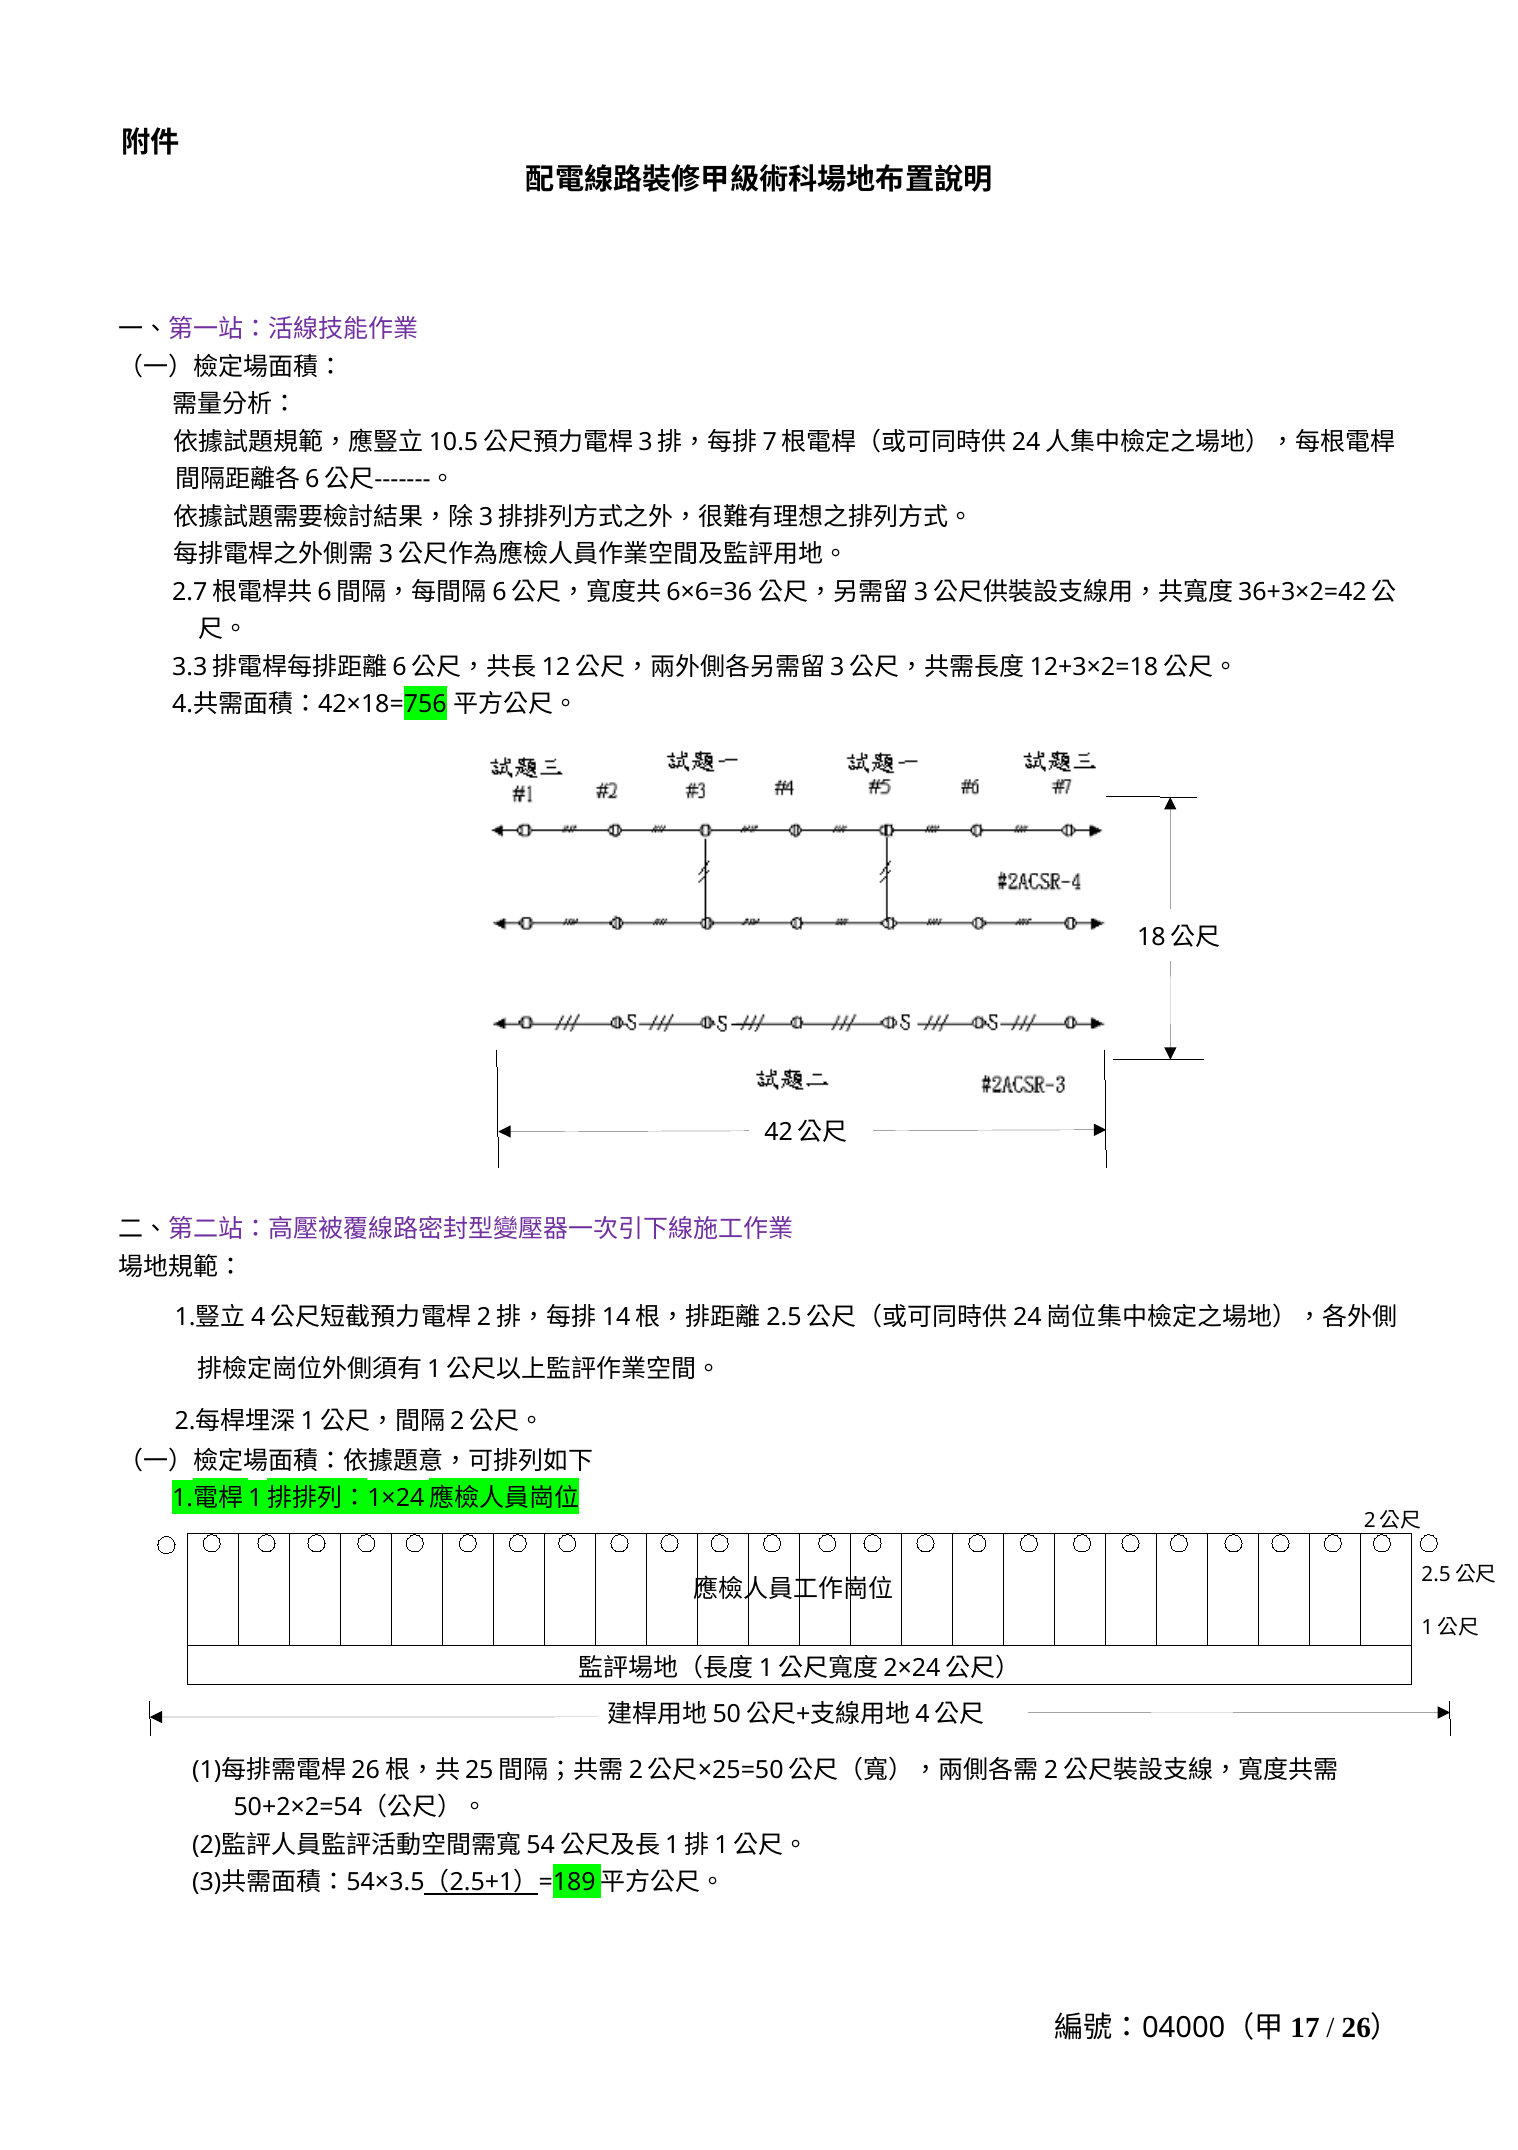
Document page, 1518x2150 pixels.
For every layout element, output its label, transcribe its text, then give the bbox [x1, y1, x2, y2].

table_header [1208, 1534, 1258, 1645]
text 3.3排電桿每排距離6公尺，共長12公尺，兩外側各另需留3公尺，共需長度12+3×2=18公尺。 [172, 646, 1399, 683]
text （一）檢定場面積： [118, 346, 1399, 383]
table_header [1361, 1534, 1411, 1645]
text 2.7根電桿共6間隔，每間隔 6公尺，寬度共6×6=36 公尺，另需留3公尺供裝設支線用，共寬度36+3×2=42公尺。 [172, 571, 1399, 646]
text 2.每桿埋深1公尺，間隔2公尺。 [174, 1387, 1399, 1439]
text 一、第一站：活線技能作業 [118, 308, 1399, 346]
text (3)共需面積：54×3.5（2.5+1）=189平方公尺。 [192, 1861, 1399, 1899]
text 1.豎立4公尺短截預力電桿2排，每排14根，排距離2.5公尺（或可同時供24崗位集中檢定之場地），各外側排檢定崗位外側須有1公尺以上監評作業空間。 [174, 1283, 1399, 1387]
text 4.共需面積：42×18=756 平方公尺。 [172, 683, 1399, 721]
table_header [1259, 1534, 1309, 1645]
text 二、第二站：高壓被覆線路密封型變壓器一次引下線施工作業 [118, 1208, 1399, 1246]
text （一）檢定場面積：依據題意，可排列如下 [118, 1439, 1399, 1477]
table_header [341, 1534, 391, 1645]
table_header [1157, 1534, 1207, 1645]
table_header [545, 1534, 595, 1645]
table_header [953, 1534, 1003, 1645]
text 需量分析： [172, 383, 1399, 421]
text 依據試題需要檢討結果，除3排排列方式之外，很難有理想之排列方式。 [173, 496, 1399, 533]
table_header [749, 1534, 799, 1645]
text (2)監評人員監評活動空間需寬54公尺及長1排1公尺。 [192, 1824, 1399, 1861]
table_cell 監評場地（長度1公尺寬度2×24公尺） [188, 1646, 1411, 1684]
table_header [902, 1534, 952, 1645]
table_header [647, 1534, 697, 1645]
table_header [290, 1534, 340, 1645]
table_header [239, 1534, 289, 1645]
table_header [1004, 1534, 1054, 1645]
text 建桿用地50公尺+支線用地4公尺 [192, 1692, 1399, 1730]
table_header [1055, 1534, 1105, 1645]
table_header [596, 1534, 646, 1645]
text 依據試題規範，應豎立10.5公尺預力電桿3排，每排7根電桿（或可同時供24人集中檢定之場地），每根電桿間隔距離各6公尺-------。 [173, 421, 1399, 496]
table_header [800, 1534, 850, 1645]
table_header [494, 1534, 544, 1645]
table_header [392, 1534, 442, 1645]
table_header [851, 1534, 901, 1645]
table_header [443, 1534, 493, 1645]
text 配電線路裝修甲級術科場地布置說明 [118, 139, 1399, 214]
picture [439, 720, 1132, 1129]
text 每排電桿之外側需3公尺作為應檢人員作業空間及監評用地。 [173, 533, 1399, 571]
text 場地規範： [118, 1246, 1399, 1283]
table_header [1310, 1534, 1360, 1645]
table_header [1106, 1534, 1156, 1645]
text 1.電桿1排排列：1×24應檢人員崗位 [172, 1477, 1399, 1514]
text (1)每排需電桿26根，共25間隔；共需2公尺×25=50公尺（寬），兩側各需2公尺裝設支線，寬度共需50+2×2=54（公尺）。 [192, 1749, 1399, 1824]
table_header [698, 1534, 748, 1645]
table_header [188, 1534, 238, 1645]
